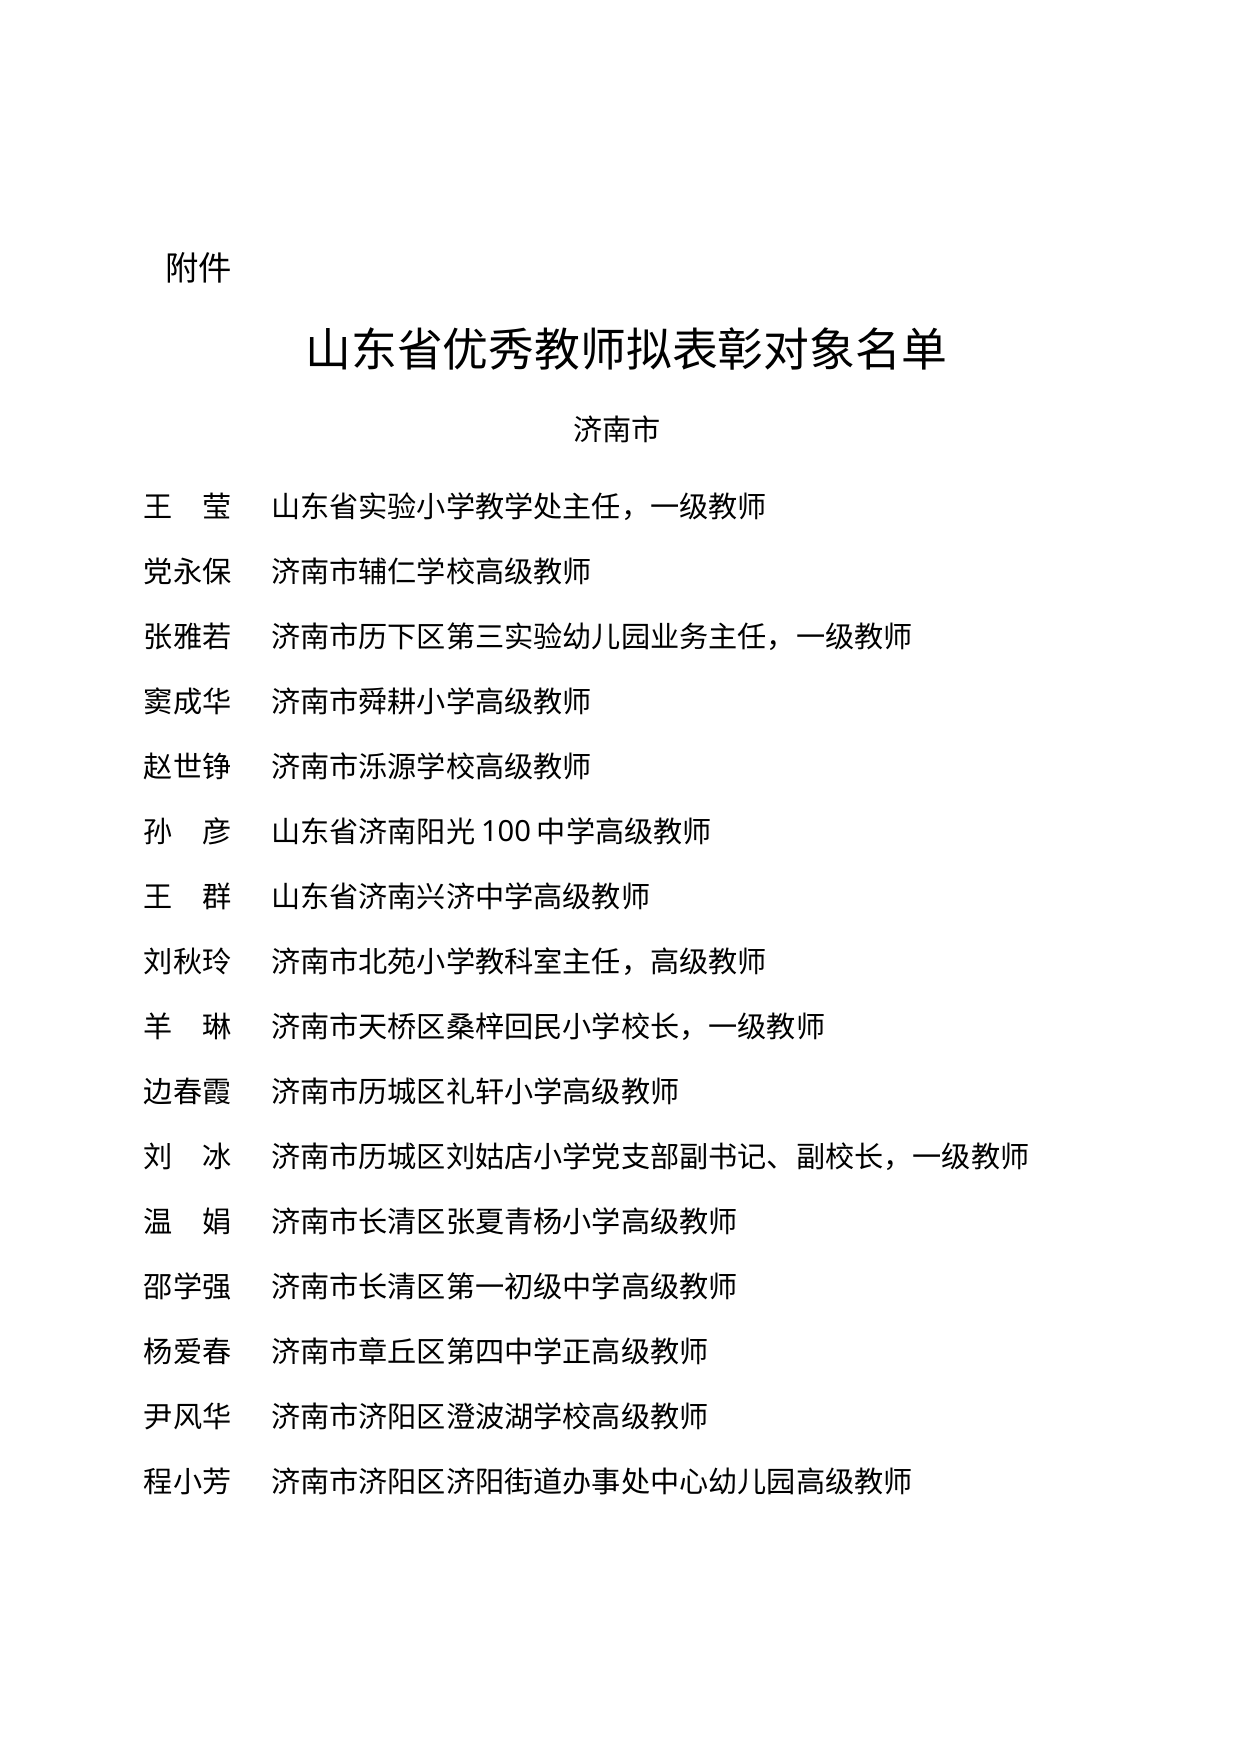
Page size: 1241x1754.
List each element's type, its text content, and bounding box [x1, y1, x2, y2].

table_cell 党永保 [116, 525, 259, 590]
table_cell 济南市长清区张夏青杨小学高级教师 [260, 1175, 1117, 1240]
table_cell 王莹 [116, 460, 259, 525]
table_cell 孙彦 [116, 785, 259, 850]
table_cell 济南市北苑小学教科室主任，高级教师 [260, 915, 1117, 980]
table_cell 济南市泺源学校高级教师 [260, 720, 1117, 785]
table_cell 济南市历城区礼轩小学高级教师 [260, 1045, 1117, 1110]
table_cell 济南市历城区刘姑店小学党支部副书记、副校长，一级教师 [260, 1110, 1117, 1175]
table_cell 刘秋玲 [116, 915, 259, 980]
table_cell 济南市济阳区济阳街道办事处中心幼儿园高级教师 [260, 1435, 1117, 1500]
table_cell 王群 [116, 850, 259, 915]
table_cell 济南市章丘区第四中学正高级教师 [260, 1305, 1117, 1370]
table_cell 济南市舜耕小学高级教师 [260, 655, 1117, 720]
text 附件 [165, 233, 1087, 298]
table_cell 边春霞 [116, 1045, 259, 1110]
table_cell 刘冰 [116, 1110, 259, 1175]
table_cell 济南市辅仁学校高级教师 [260, 525, 1117, 590]
table_cell 温娟 [116, 1175, 259, 1240]
table_cell 窦成华 [116, 655, 259, 720]
table_cell 张雅若 [116, 590, 259, 655]
table_cell 尹风华 [116, 1370, 259, 1435]
table_header 济南市 [116, 395, 1117, 460]
table_cell 邵学强 [116, 1240, 259, 1305]
table_cell 程小芳 [116, 1435, 259, 1500]
table_cell 济南市长清区第一初级中学高级教师 [260, 1240, 1117, 1305]
table_cell 山东省济南阳光100中学高级教师 [260, 785, 1117, 850]
table_cell 济南市历下区第三实验幼儿园业务主任，一级教师 [260, 590, 1117, 655]
table_cell 赵世铮 [116, 720, 259, 785]
text 山东省优秀教师拟表彰对象名单 [165, 298, 1087, 395]
table_cell 济南市天桥区桑梓回民小学校长，一级教师 [260, 980, 1117, 1045]
table_cell 羊琳 [116, 980, 259, 1045]
table_cell 济南市济阳区澄波湖学校高级教师 [260, 1370, 1117, 1435]
table_cell 杨爱春 [116, 1305, 259, 1370]
table_cell 山东省济南兴济中学高级教师 [260, 850, 1117, 915]
table_cell 山东省实验小学教学处主任，一级教师 [260, 460, 1117, 525]
